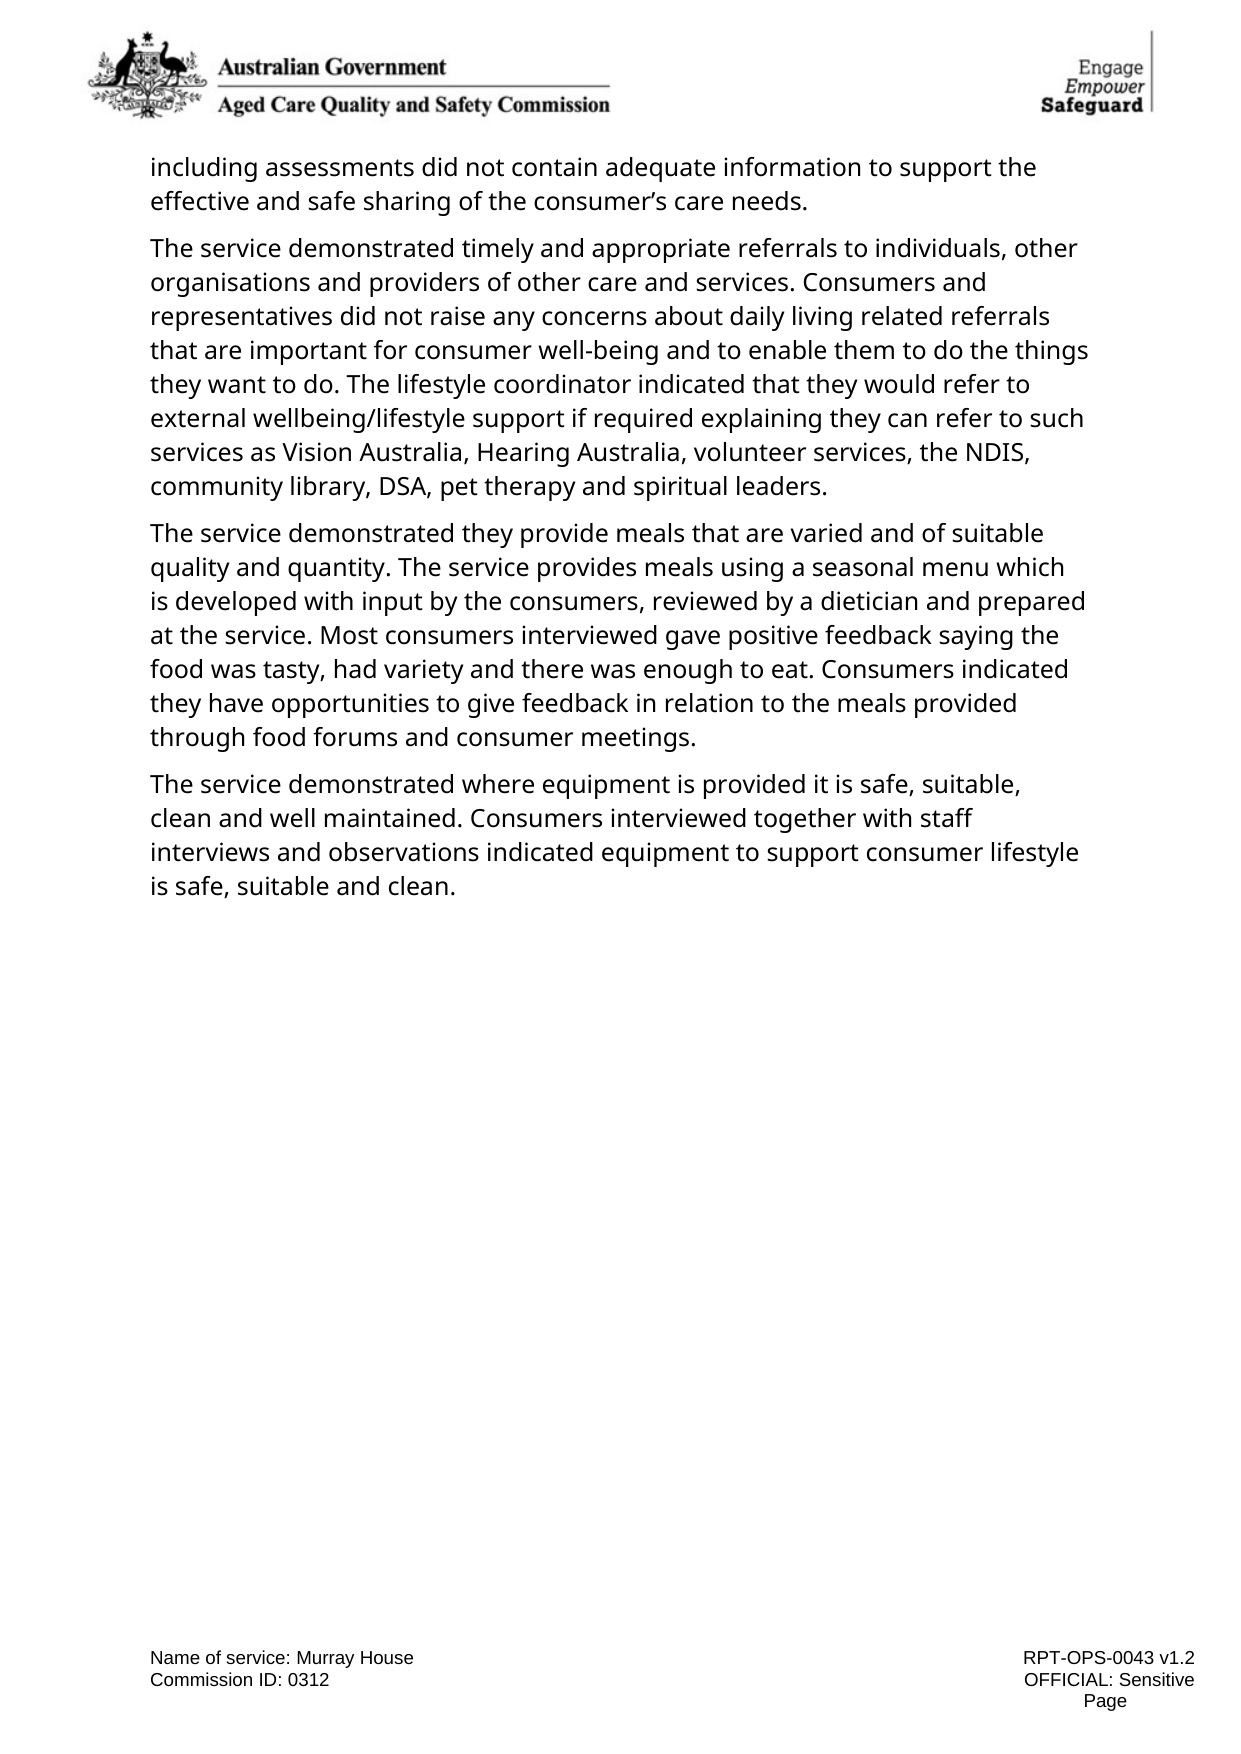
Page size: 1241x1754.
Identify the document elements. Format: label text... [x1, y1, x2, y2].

text The service demonstrated timely and appropriate referrals to individuals, other organisations and providers of other care and services. Consumers and representatives did not raise any concerns about daily living related referrals that are important for consumer well-being and to enable them to do the things they want to do. The lifestyle coordinator indicated that they would refer to external wellbeing/lifestyle support if required explaining they can refer to such services as Vision Australia, Hearing Australia, volunteer services, the NDIS, community library, DSA, pet therapy and spiritual leaders. [150, 231, 1090, 503]
text The service demonstrated where equipment is provided it is safe, suitable, clean and well maintained. Consumers interviewed together with staff interviews and observations indicated equipment to support consumer lifestyle is safe, suitable and clean. [150, 767, 1090, 903]
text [150, 150, 1090, 218]
picture [0, 23, 1241, 131]
text The service demonstrated they provide meals that are varied and of suitable quality and quantity. The service provides meals using a seasonal menu which is developed with input by the consumers, reviewed by a dietician and prepared at the service. Most consumers interviewed gave positive feedback saying the food was tasty, had variety and there was enough to eat. Consumers indicated they have opportunities to give feedback in relation to the meals provided through food forums and consumer meetings. [150, 516, 1090, 754]
